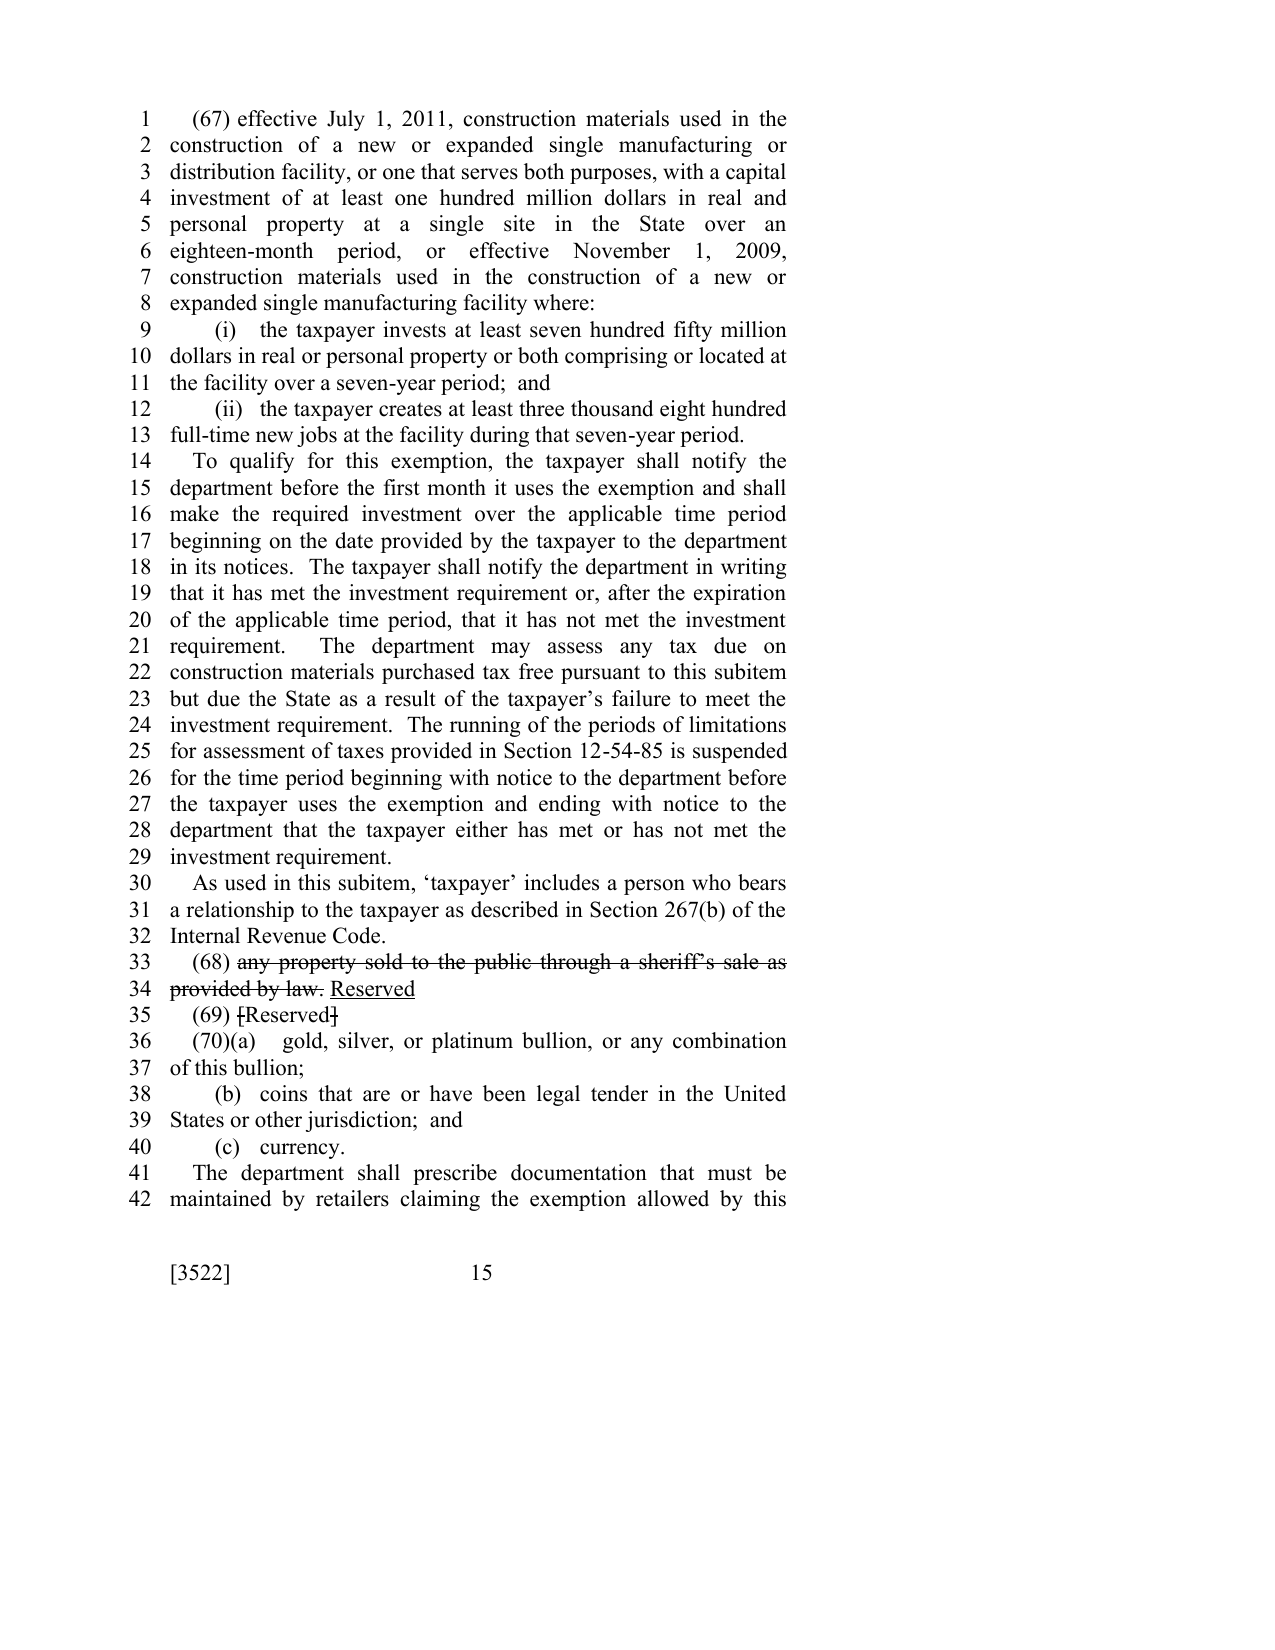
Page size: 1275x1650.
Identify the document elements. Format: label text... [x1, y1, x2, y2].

text (69) [Reserved] [169, 1001, 787, 1027]
text (70)(a) gold, silver, or platinum bullion, or any combination of this bullion; [169, 1027, 787, 1080]
text (i) the taxpayer invests at least seven hundred fifty million dollars in real or personal property or both comprising or located at the facility over a seven-year period; and [169, 316, 787, 395]
text (c) currency. [169, 1133, 787, 1159]
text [169, 1159, 787, 1212]
text As used in this subitem, ‘taxpayer’ includes a person who bears a relationship to the taxpayer as described in Section 267(b) of the Internal Revenue Code. [169, 869, 787, 948]
text (68) any property sold to the public through a sheriff’s sale as provided by law. Reserved [169, 948, 787, 1001]
text (b) coins that are or have been legal tender in the United States or other jurisdiction; and [169, 1080, 787, 1133]
text To qualify for this exemption, the taxpayer shall notify the department before the first month it uses the exemption and shall make the required investment over the applicable time period beginning on the date provided by the taxpayer to the department in its notices. The taxpayer shall notify the department in writing that it has met the investment requirement or, after the expiration of the applicable time period, that it has not met the investment requirement. The department may assess any tax due on construction materials purchased tax free pursuant to this subitem but due the State as a result of the taxpayer’s failure to meet the investment requirement. The running of the periods of limitations for assessment of taxes provided in Section 12-54-85 is suspended for the time period beginning with notice to the department before the taxpayer uses the exemption and ending with notice to the department that the taxpayer either has met or has not met the investment requirement. [169, 448, 787, 869]
text (ii) the taxpayer creates at least three thousand eight hundred full-time new jobs at the facility during that seven-year period. [169, 395, 787, 448]
text (67) effective July 1, 2011, construction materials used in the construction of a new or expanded single manufacturing or distribution facility, or one that serves both purposes, with a capital investment of at least one hundred million dollars in real and personal property at a single site in the State over an eighteen-month period, or effective November 1, 2009, construction materials used in the construction of a new or expanded single manufacturing facility where: [169, 105, 787, 316]
